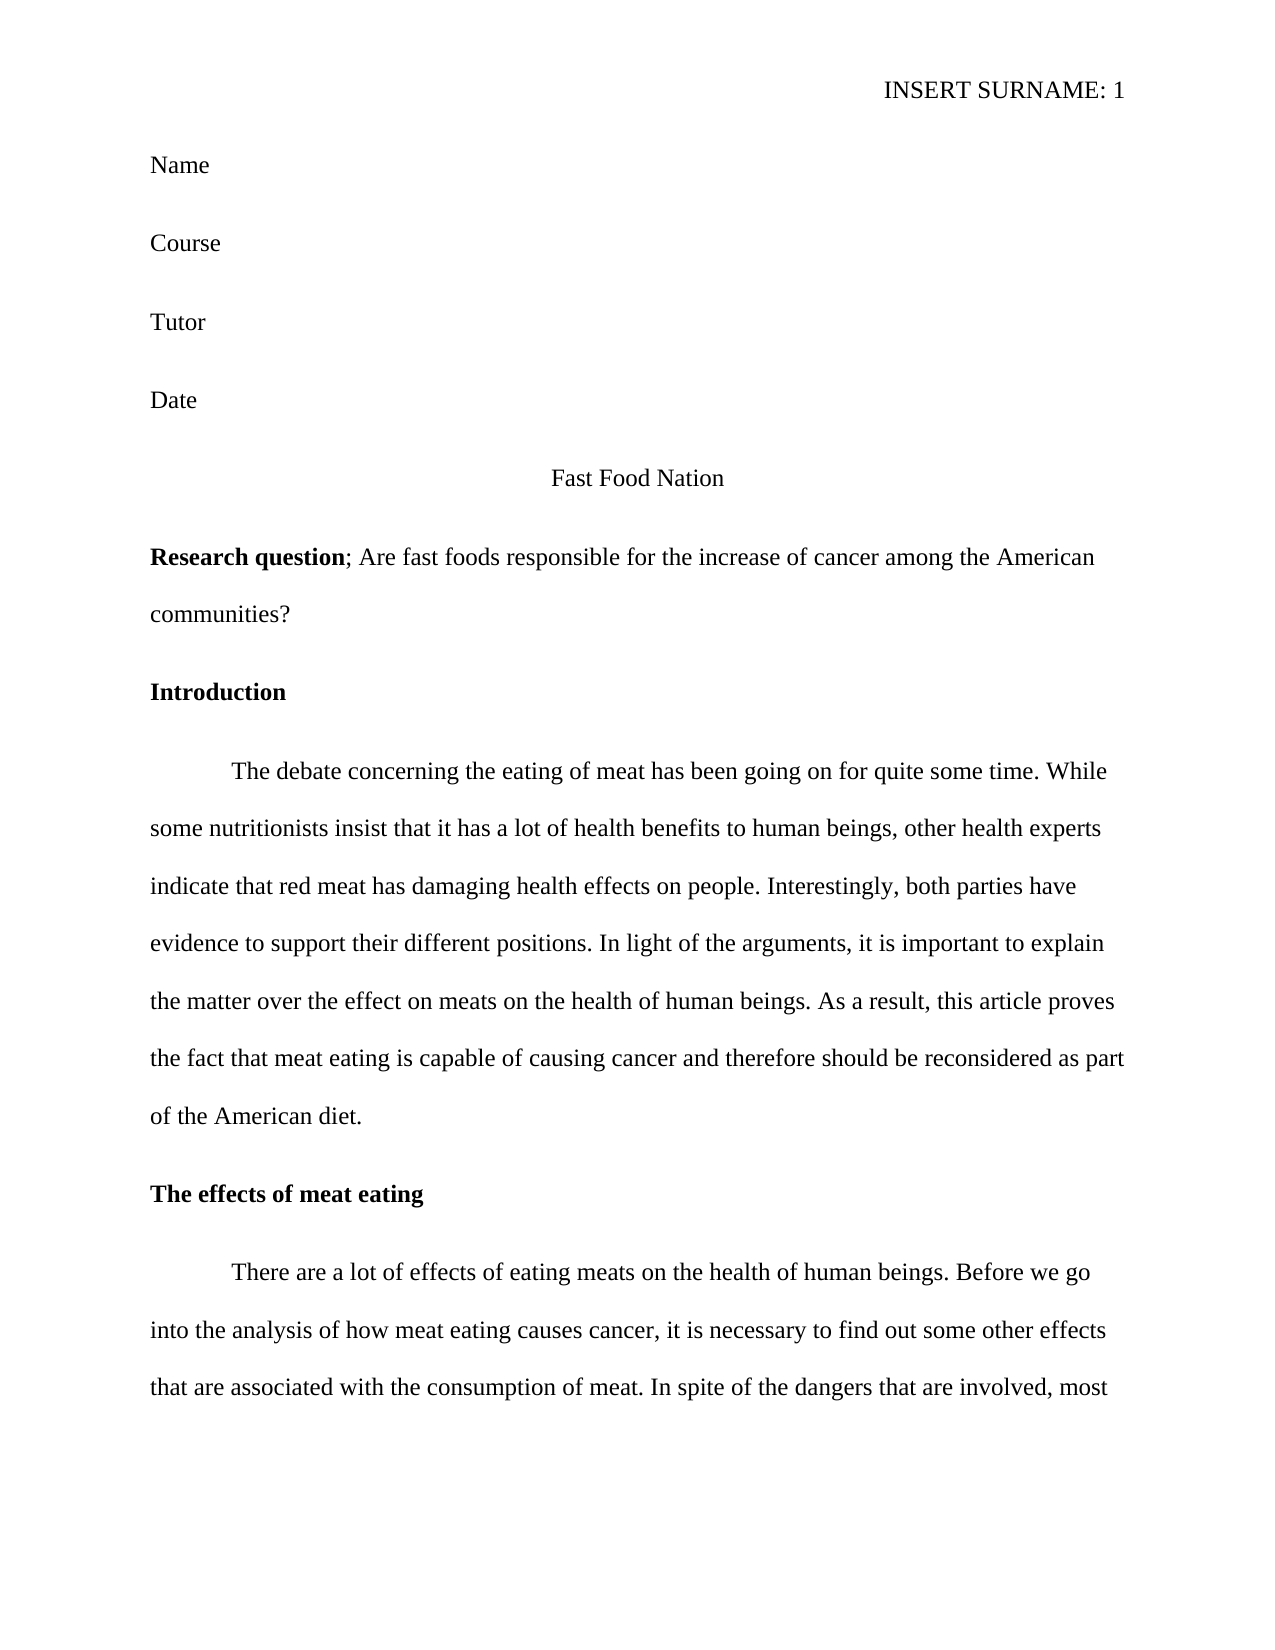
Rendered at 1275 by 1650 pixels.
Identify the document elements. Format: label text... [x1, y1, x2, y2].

text Date [150, 385, 1125, 414]
text Course [150, 228, 1125, 257]
text Tutor [150, 307, 1125, 335]
text The debate concerning the eating of meat has been going on for quite some time. While some nutritionists insist that it has a lot of health benefits to human beings, other health experts indicate that red meat has damaging health effects on people. Interestingly, both parties have evidence to support their different positions. In light of the arguments, it is important to explain the matter over the effect on meats on the health of human beings. As a result, this article proves the fact that meat eating is capable of causing cancer and therefore should be reconsidered as part of the American diet. [150, 756, 1125, 1129]
text The effects of meat eating [150, 1179, 1125, 1208]
text Fast Food Nation [150, 463, 1125, 492]
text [150, 1257, 1125, 1401]
text Introduction [150, 677, 1125, 706]
text Name [150, 150, 1125, 179]
text Research question; Are fast foods responsible for the increase of cancer among the American communities? [150, 542, 1125, 628]
